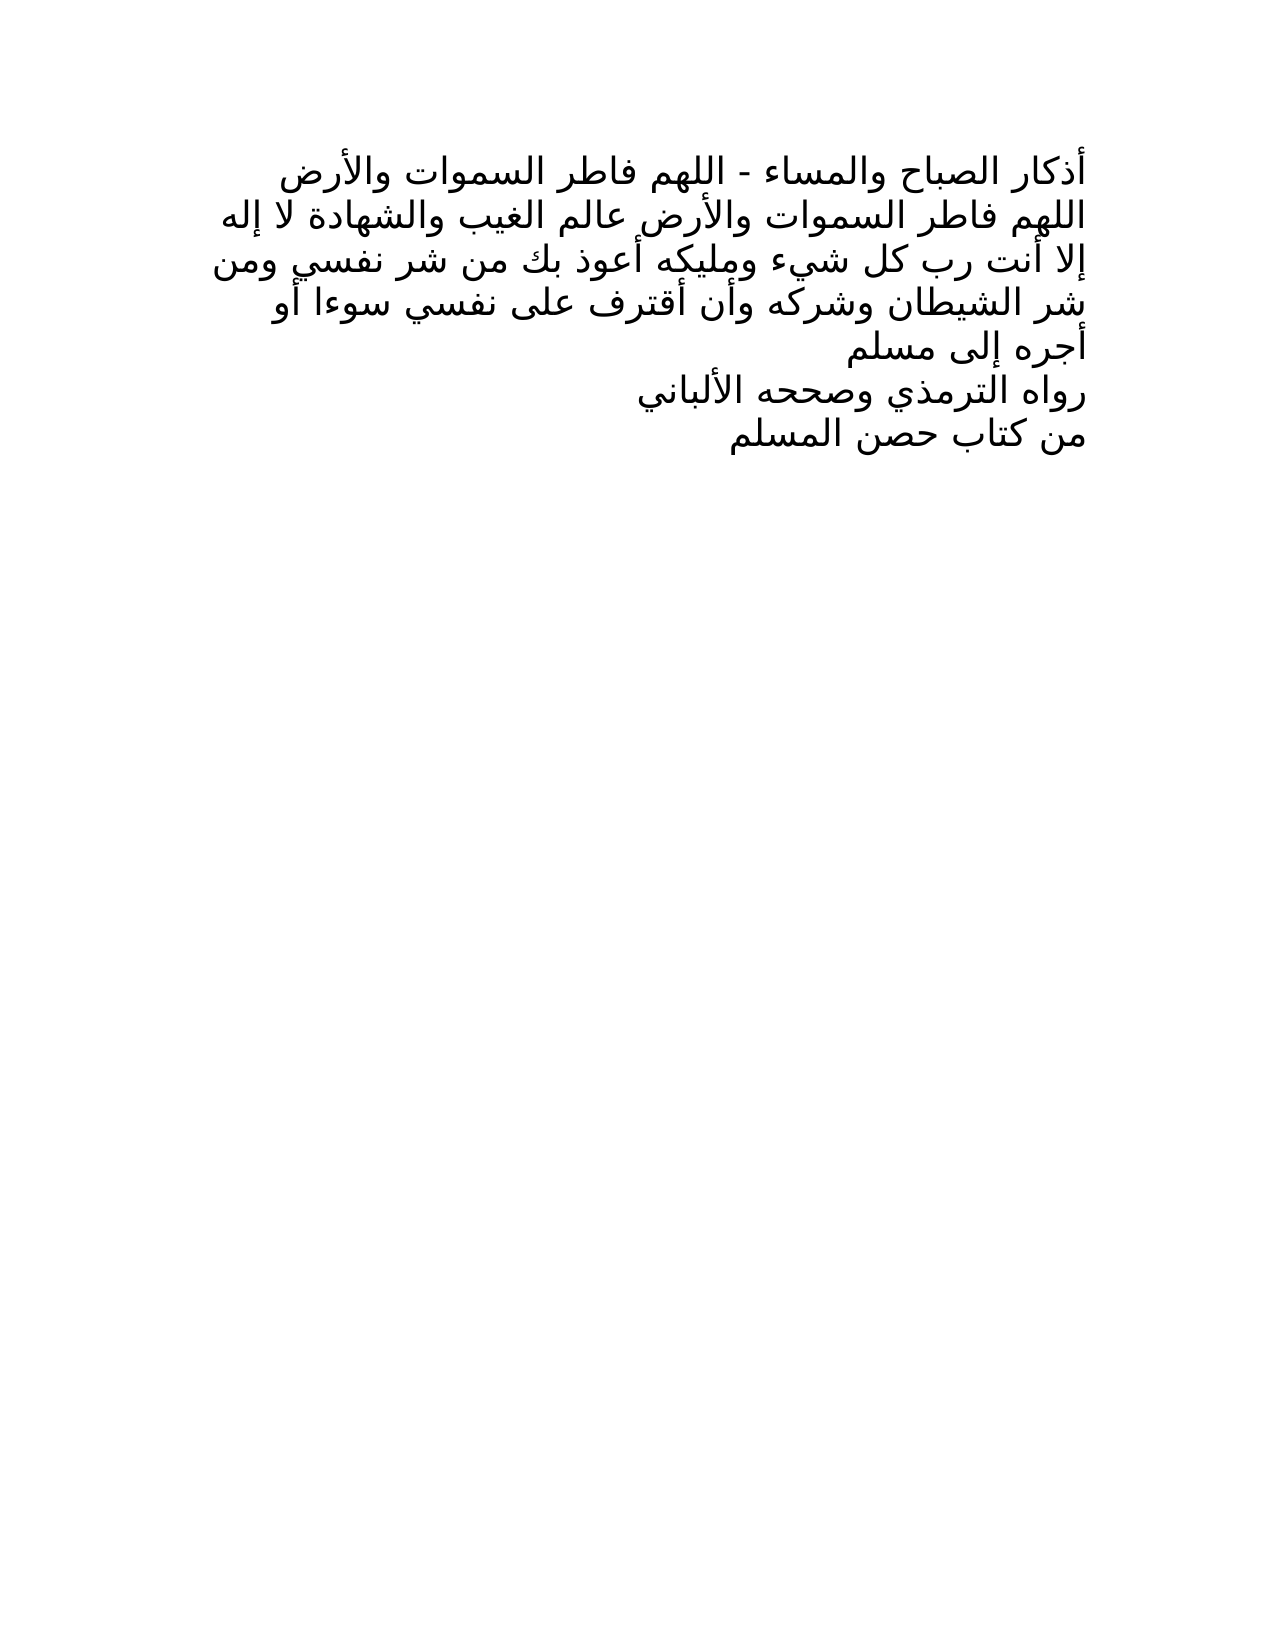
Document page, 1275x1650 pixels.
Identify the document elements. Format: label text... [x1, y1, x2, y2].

text أذكار الصباح والمساء - اللهم فاطر السموات والأرض [187, 150, 1087, 194]
text اللهم فاطر السموات والأرض عالم الغيب والشهادة لا إله إلا أنت رب كل شيء ومليكه أعوذ بك من شر نفسي ومن شر الشيطان وشركه وأن أقترف على نفسي سوءا أو أجره إلى مسلم [187, 194, 1087, 368]
text من كتاب حصن المسلم [187, 412, 1087, 456]
text رواه الترمذي وصححه الألباني [187, 368, 1087, 412]
